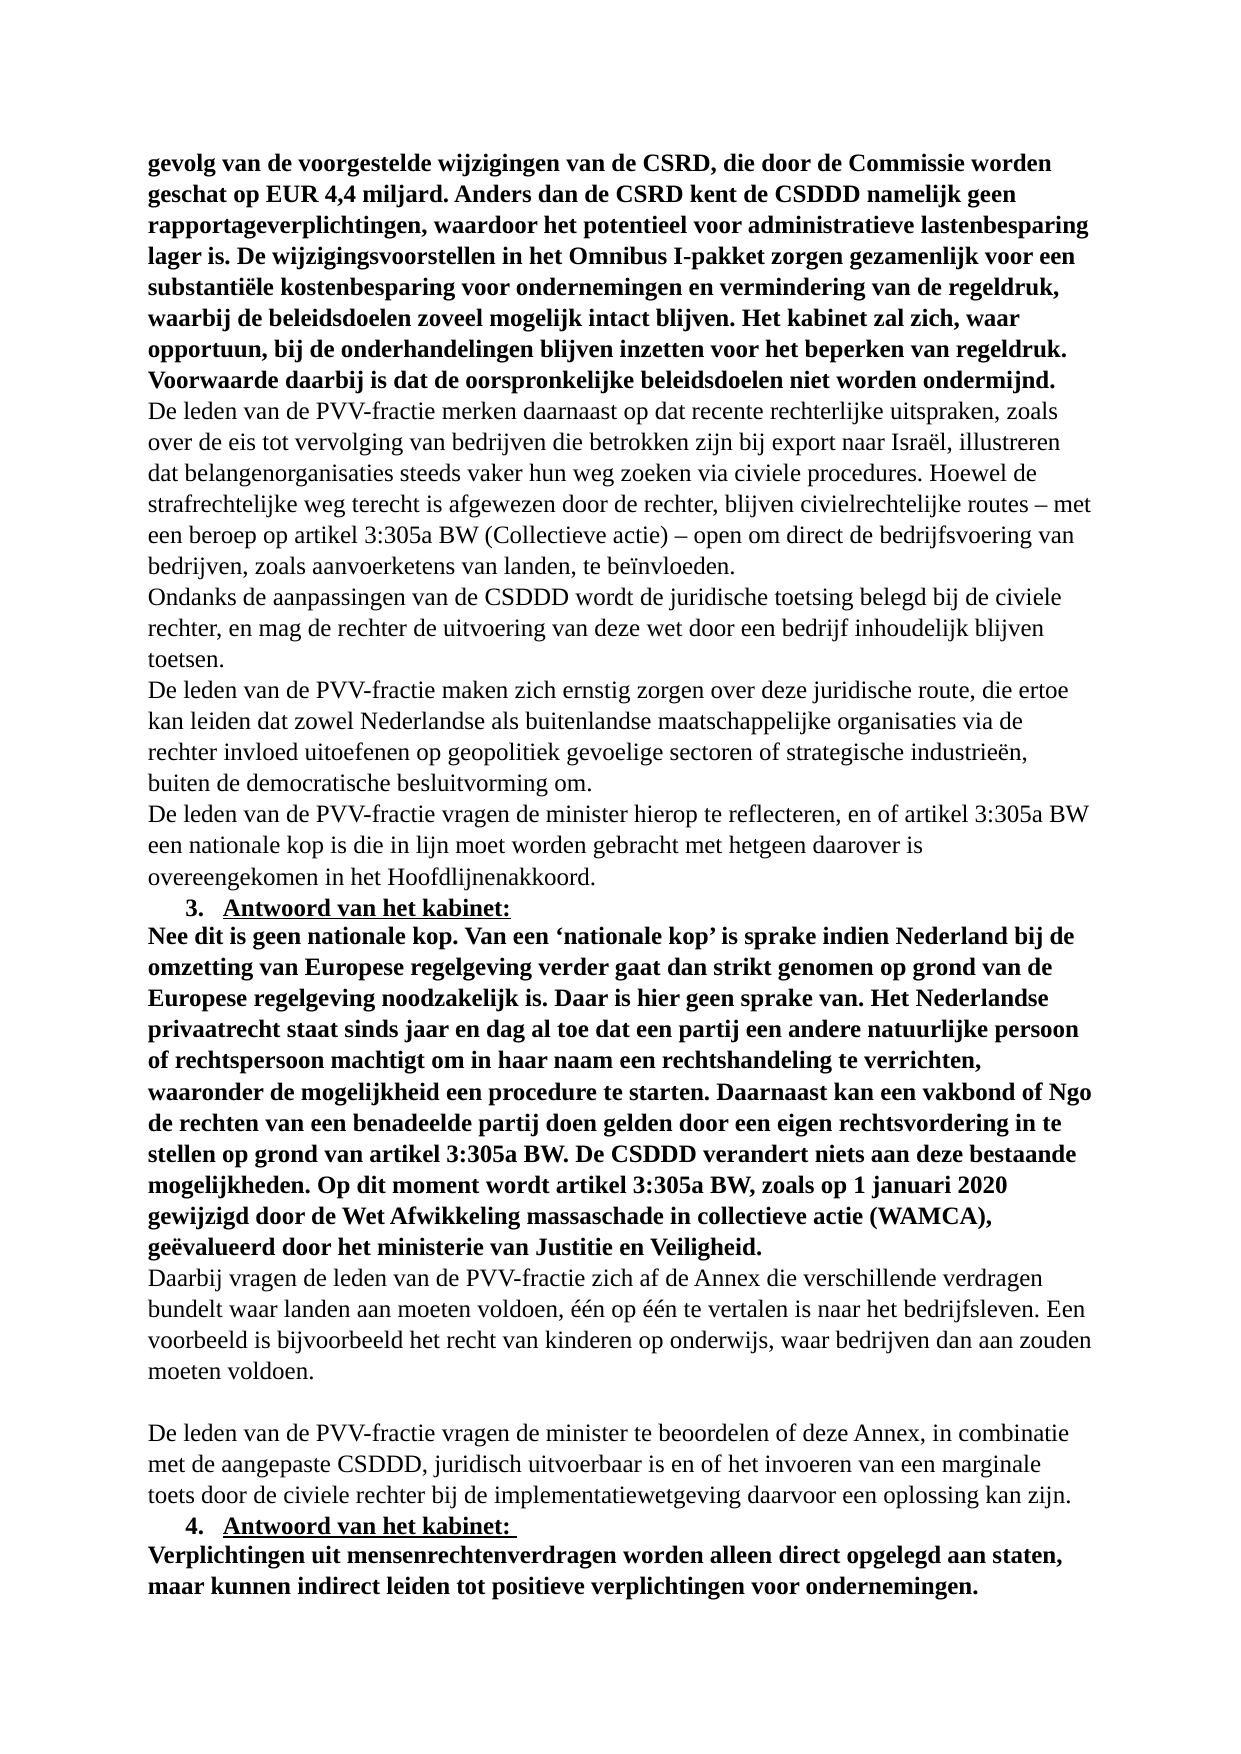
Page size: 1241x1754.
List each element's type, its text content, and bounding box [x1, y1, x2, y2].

list Antwoord van het kabinet: [185, 893, 1092, 921]
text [148, 1540, 1092, 1600]
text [148, 148, 1092, 394]
text Ondanks de aanpassingen van de CSDDD wordt de juridische toetsing belegd bij de civiele rechter, en mag de rechter de uitvoering van deze wet door een bedrijf inhoudelijk blijven toetsen. [148, 582, 1092, 673]
text De leden van de PVV-fractie vragen de minister hierop te reflecteren, en of artikel 3:305a BW een nationale kop is die in lijn moet worden gebracht met hetgeen daarover is overeengekomen in het Hoofdlijnenakkoord. [148, 799, 1092, 890]
list Antwoord van het kabinet: [185, 1511, 1092, 1540]
text Daarbij vragen de leden van de PVV-fractie zich af de Annex die verschillende verdragen bundelt waar landen aan moeten voldoen, één op één te vertalen is naar het bedrijfsleven. Een voorbeeld is bijvoorbeeld het recht van kinderen op onderwijs, waar bedrijven dan aan zouden moeten voldoen. De leden van de PVV-fractie vragen de minister te beoordelen of deze Annex, in combinatie met de aangepaste CSDDD, juridisch uitvoerbaar is en of het invoeren van een marginale toets door de civiele rechter bij de implementatiewetgeving daarvoor een oplossing kan zijn. [148, 1263, 1092, 1509]
text De leden van de PVV-fractie maken zich ernstig zorgen over deze juridische route, die ertoe kan leiden dat zowel Nederlandse als buitenlandse maatschappelijke organisaties via de rechter invloed uitoefenen op geopolitiek gevoelige sectoren of strategische industrieën, buiten de democratische besluitvorming om. [148, 675, 1092, 797]
text Nee dit is geen nationale kop. Van een ‘nationale kop’ is sprake indien Nederland bij de omzetting van Europese regelgeving verder gaat dan strikt genomen op grond van de Europese regelgeving noodzakelijk is. Daar is hier geen sprake van. Het Nederlandse privaatrecht staat sinds jaar en dag al toe dat een partij een andere natuurlijke persoon of rechtspersoon machtigt om in haar naam een rechtshandeling te verrichten, waaronder de mogelijkheid een procedure te starten. Daarnaast kan een vakbond of Ngo de rechten van een benadeelde partij doen gelden door een eigen rechtsvordering in te stellen op grond van artikel 3:305a BW. De CSDDD verandert niets aan deze bestaande mogelijkheden. Op dit moment wordt artikel 3:305a BW, zoals op 1 januari 2020 gewijzigd door de Wet Afwikkeling massaschade in collectieve actie (WAMCA), geëvalueerd door het ministerie van Justitie en Veiligheid. [148, 921, 1092, 1261]
text De leden van de PVV-fractie merken daarnaast op dat recente rechterlijke uitspraken, zoals over de eis tot vervolging van bedrijven die betrokken zijn bij export naar Israël, illustreren dat belangenorganisaties steeds vaker hun weg zoeken via civiele procedures. Hoewel de strafrechtelijke weg terecht is afgewezen door de rechter, blijven civielrechtelijke routes – met een beroep op artikel 3:305a BW (Collectieve actie) – open om direct de bedrijfsvoering van bedrijven, zoals aanvoerketens van landen, te beïnvloeden. [148, 396, 1092, 580]
